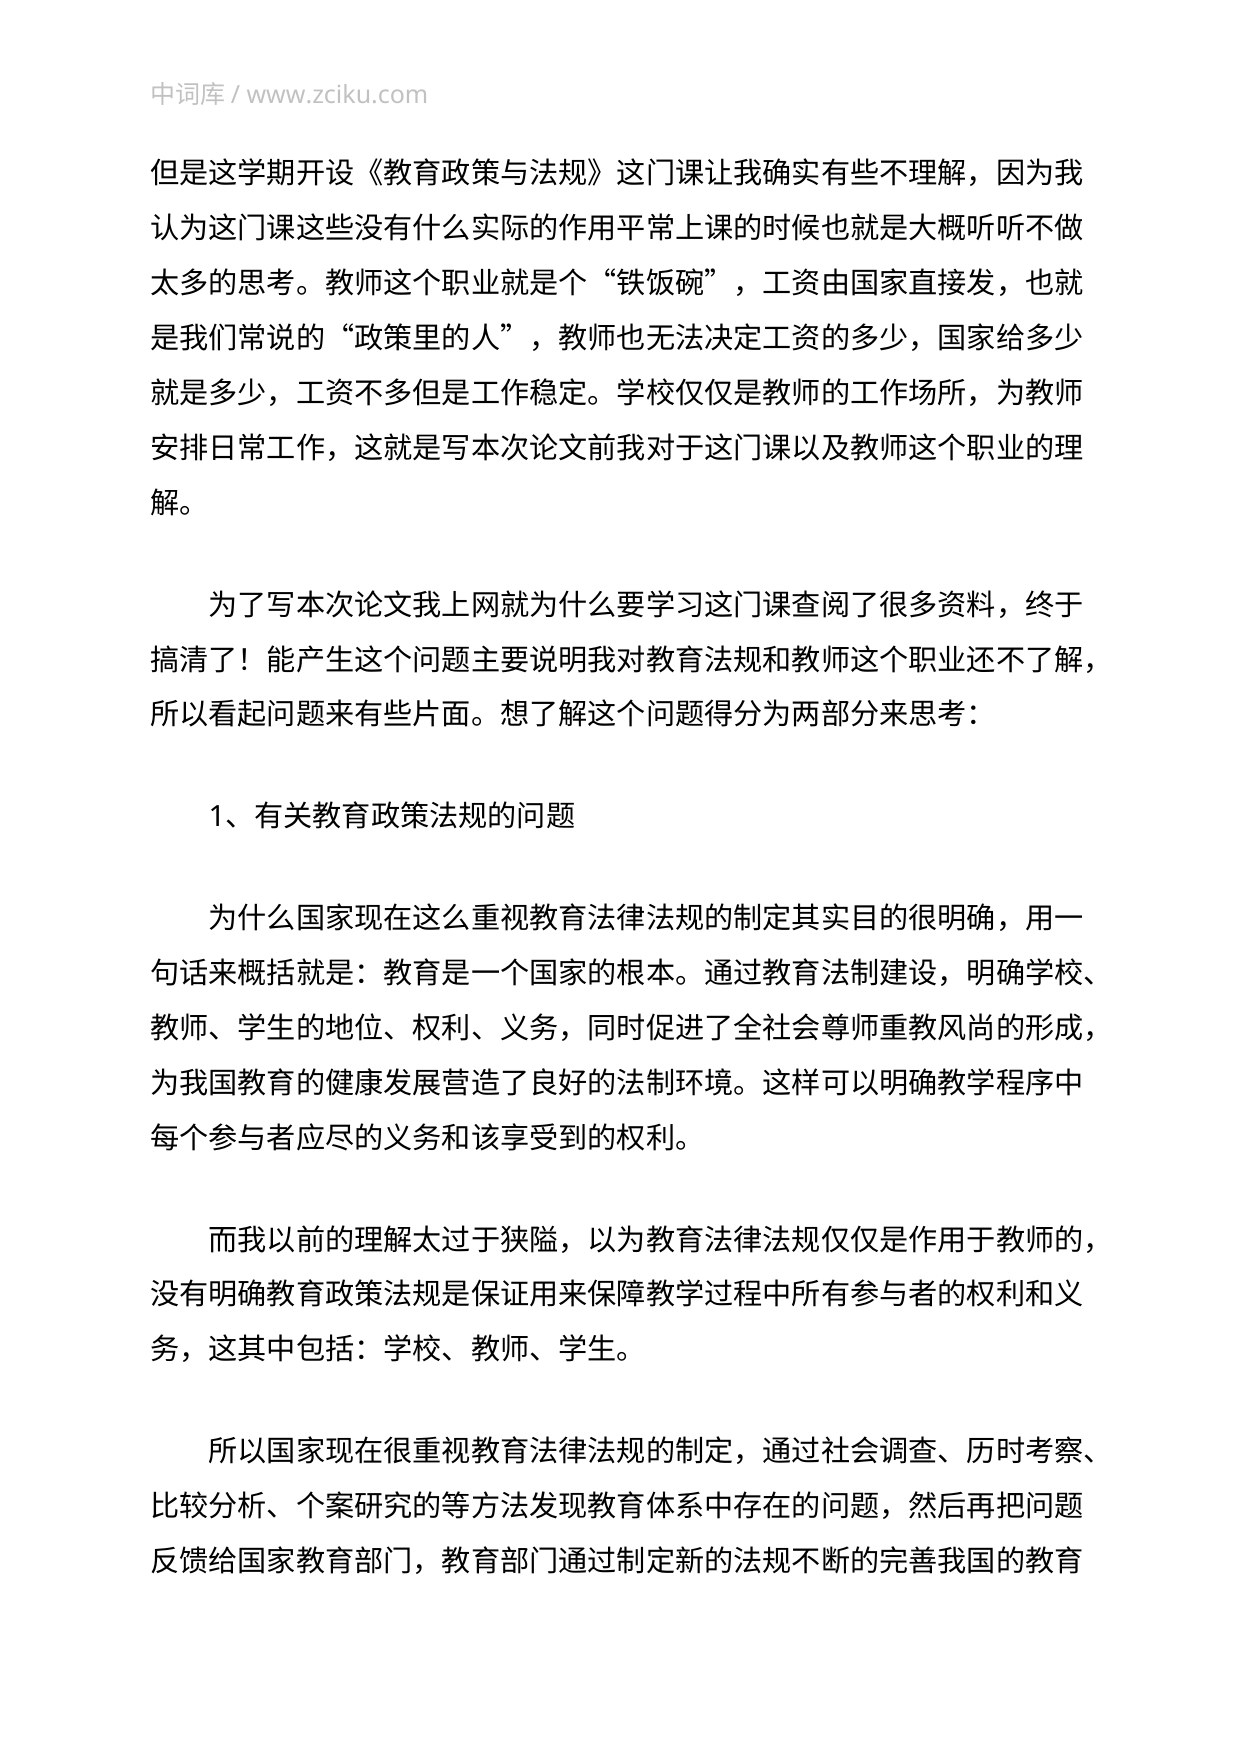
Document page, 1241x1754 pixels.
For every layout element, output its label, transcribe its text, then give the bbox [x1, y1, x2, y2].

text 为了写本次论文我上网就为什么要学习这门课查阅了很多资料，终于搞清了！能产生这个问题主要说明我对教育法规和教师这个职业还不了解，所以看起问题来有些片面。想了解这个问题得分为两部分来思考： [150, 581, 1090, 733]
text 而我以前的理解太过于狭隘，以为教育法律法规仅仅是作用于教师的，没有明确教育政策法规是保证用来保障教学过程中所有参与者的权利和义务，这其中包括：学校、教师、学生。 [150, 1216, 1090, 1368]
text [150, 1428, 1090, 1580]
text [150, 150, 1090, 522]
text 为什么国家现在这么重视教育法律法规的制定其实目的很明确，用一句话来概括就是：教育是一个国家的根本。通过教育法制建设，明确学校、教师、学生的地位、权利、义务，同时促进了全社会尊师重教风尚的形成，为我国教育的健康发展营造了良好的法制环境。这样可以明确教学程序中每个参与者应尽的义务和该享受到的权利。 [150, 895, 1090, 1157]
text 1、有关教育政策法规的问题 [150, 793, 1090, 835]
